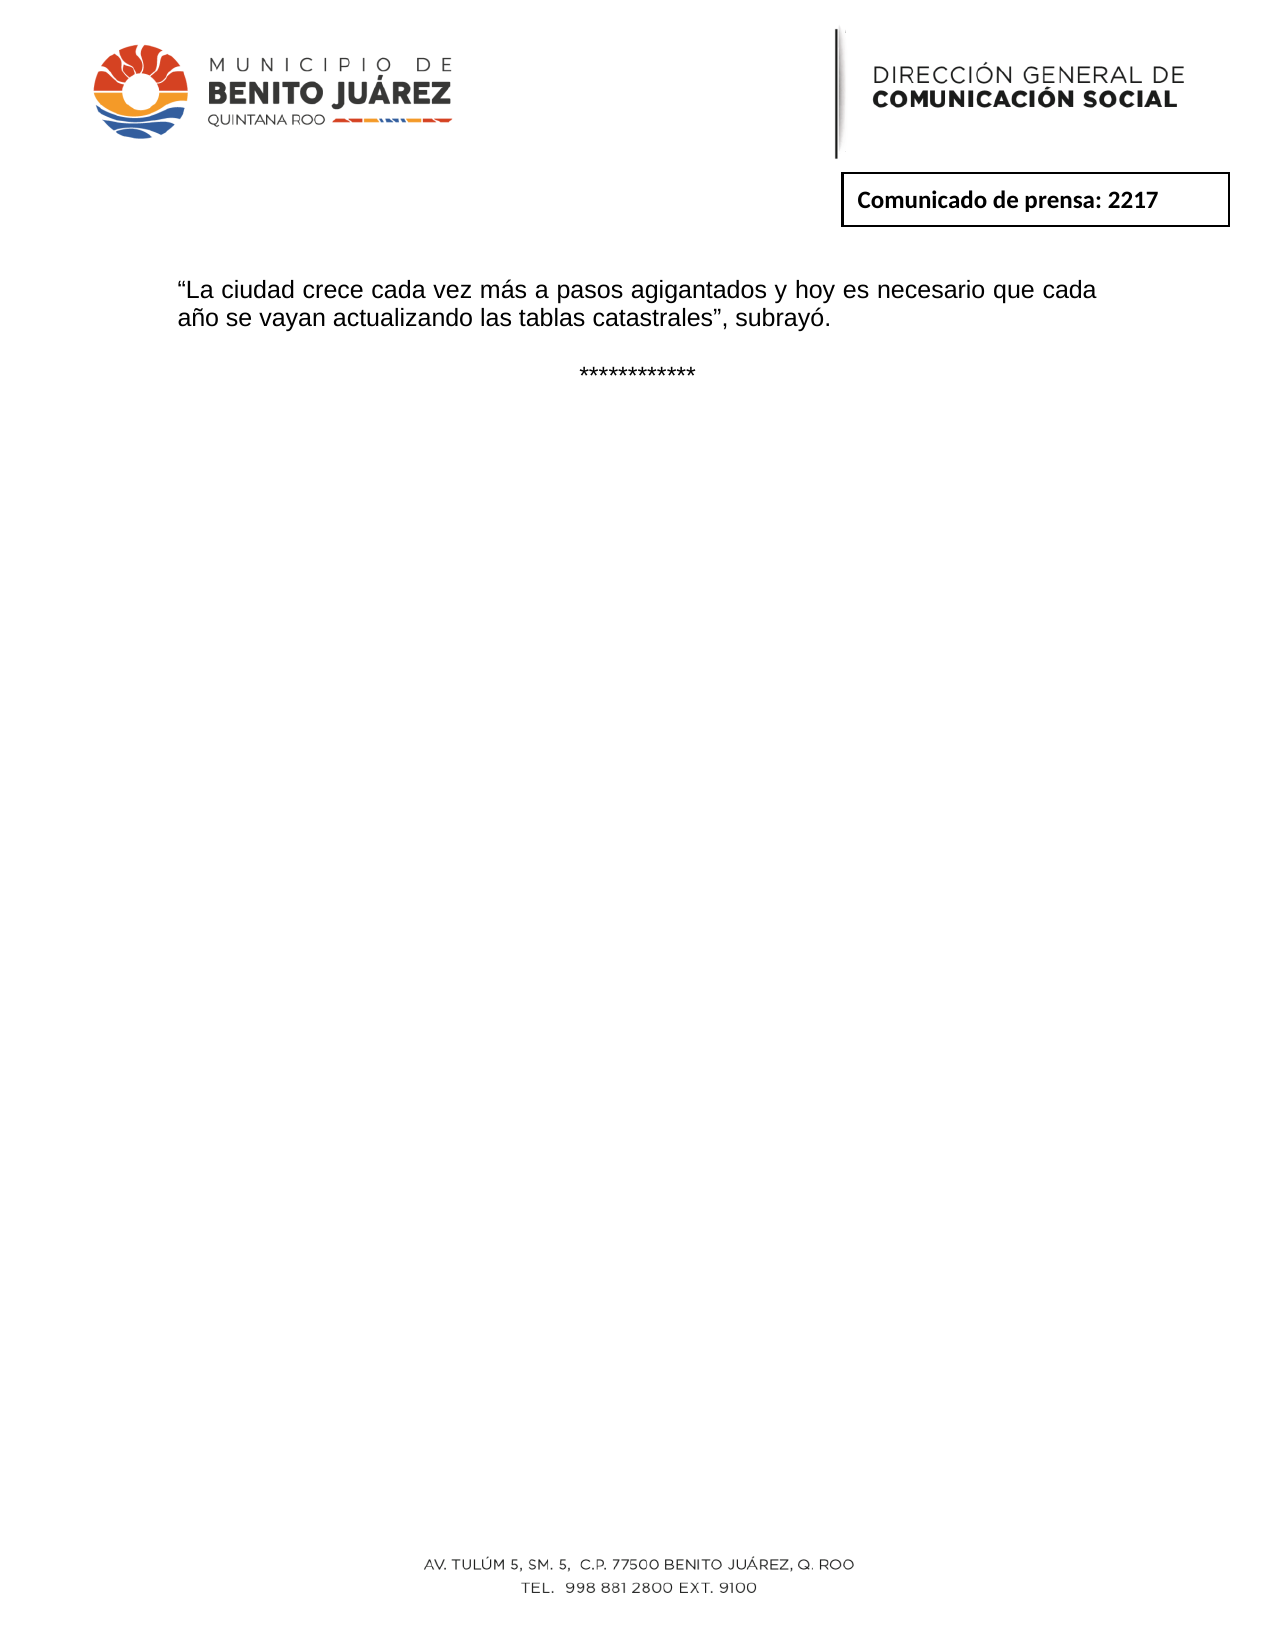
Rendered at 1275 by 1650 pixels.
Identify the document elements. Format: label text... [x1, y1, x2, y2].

picture [1, 1540, 1275, 1624]
text “La ciudad crece cada vez más a pasos agigantados y hoy es necesario que cada año se vayan actualizando las tablas catastrales”, subrayó. [177, 274, 1098, 332]
picture [1, 0, 1275, 170]
text ************ [177, 361, 1098, 389]
